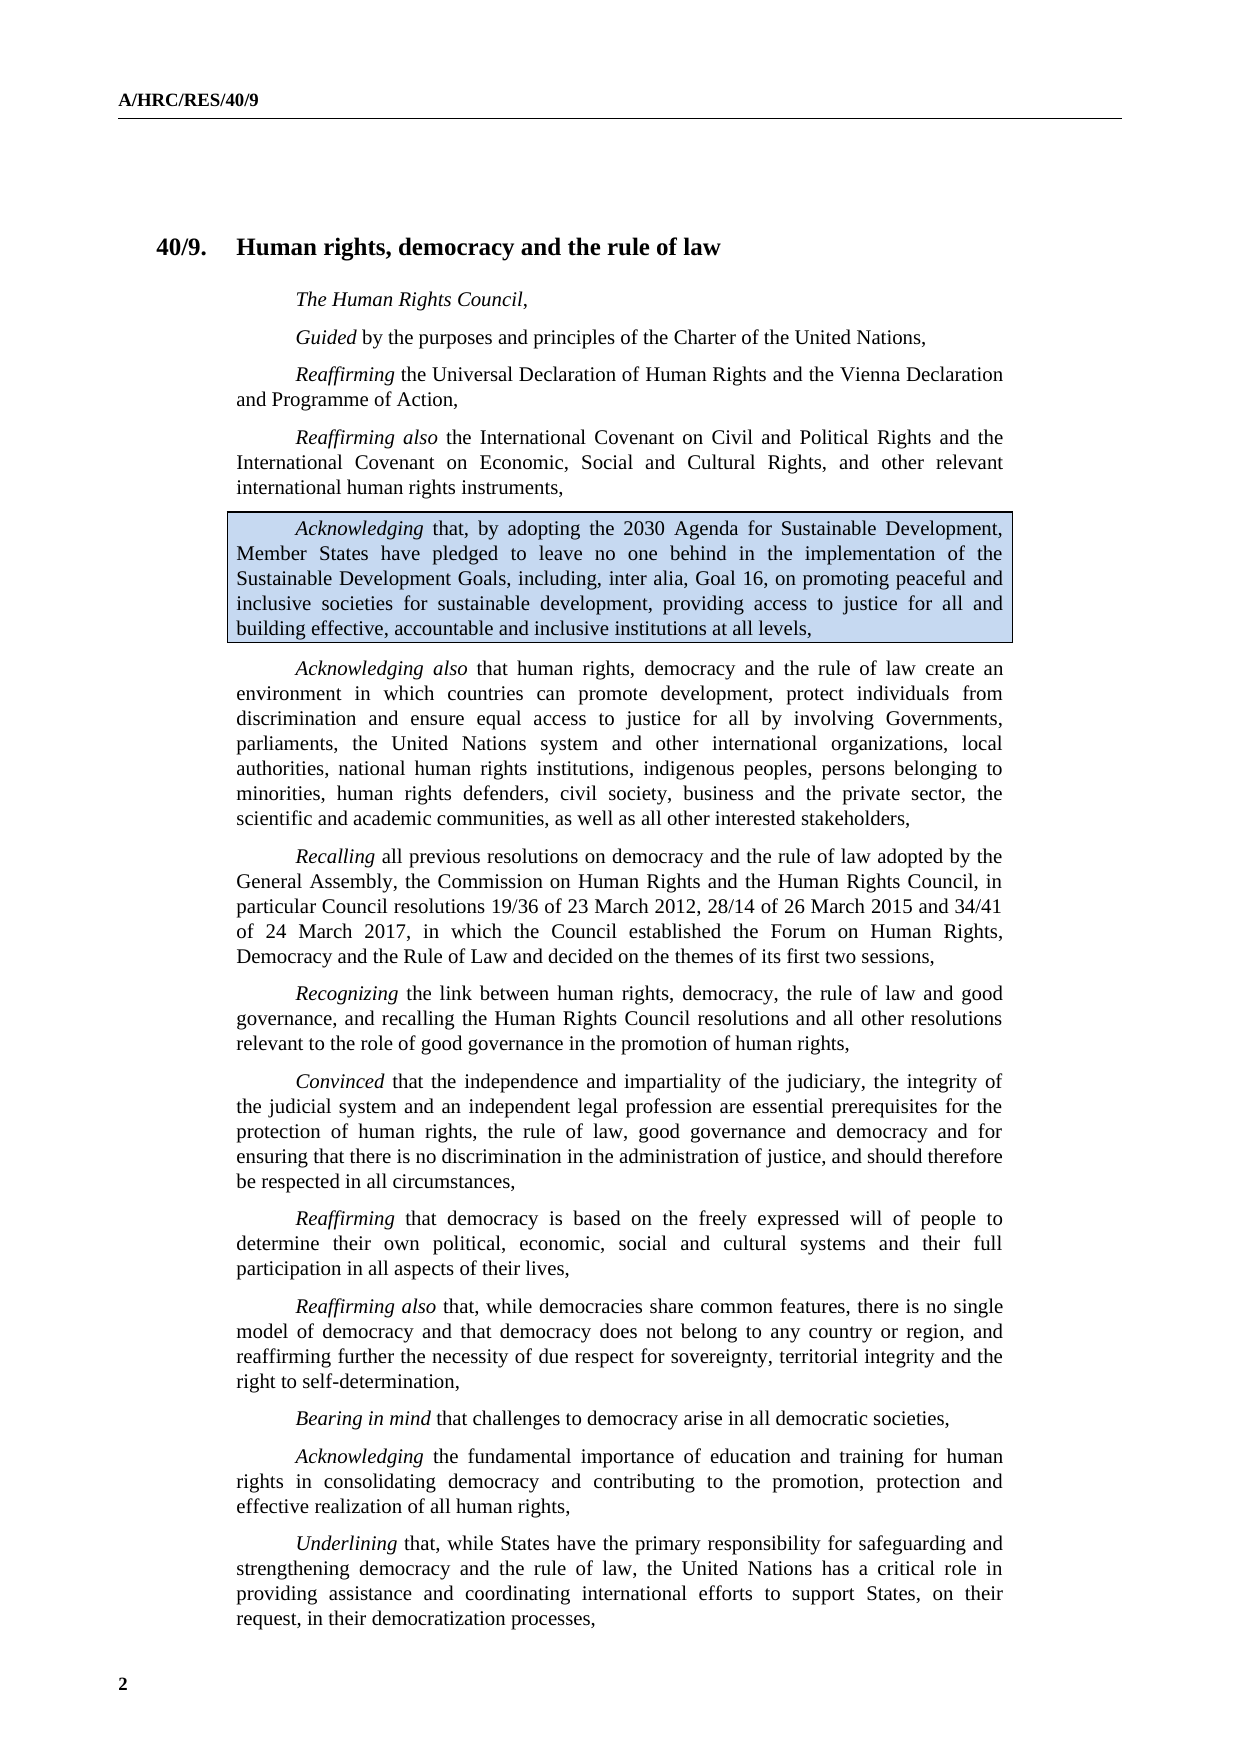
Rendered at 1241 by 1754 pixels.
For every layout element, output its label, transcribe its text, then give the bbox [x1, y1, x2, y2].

text Reaffirming also the International Covenant on Civil and Political Rights and the International Covenant on Economic, Social and Cultural Rights, and other relevant international human rights instruments, [236, 424, 1004, 499]
text Bearing in mind that challenges to democracy arise in all democratic societies, [236, 1405, 1004, 1430]
text Reaffirming the Universal Declaration of Human Rights and the Vienna Declaration and Programme of Action, [236, 361, 1004, 411]
text Underlining that, while States have the primary responsibility for safeguarding and strengthening democracy and the rule of law, the United Nations has a critical role in providing assistance and coordinating international efforts to support States, on their request, in their democratization processes, [236, 1530, 1004, 1630]
text Reaffirming that democracy is based on the freely expressed will of people to determine their own political, economic, social and cultural systems and their full participation in all aspects of their lives, [236, 1205, 1004, 1280]
text Acknowledging the fundamental importance of education and training for human rights in consolidating democracy and contributing to the promotion, protection and effective realization of all human rights, [236, 1443, 1004, 1518]
text Recalling all previous resolutions on democracy and the rule of law adopted by the General Assembly, the Commission on Human Rights and the Human Rights Council, in particular Council resolutions 19/36 of 23 March 2012, 28/14 of 26 March 2015 and 34/41 of 24 March 2017, in which the Council established the Forum on Human Rights, Democracy and the Rule of Law and decided on the themes of its first two sessions, [236, 843, 1004, 968]
text Reaffirming also that, while democracies share common features, there is no single model of democracy and that democracy does not belong to any country or region, and reaffirming further the necessity of due respect for sovereignty, territorial integrity and the right to self-determination, [236, 1293, 1004, 1393]
text Acknowledging also that human rights, democracy and the rule of law create an environment in which countries can promote development, protect individuals from discrimination and ensure equal access to justice for all by involving Governments, parliaments, the United Nations system and other international organizations, local authorities, national human rights institutions, indigenous peoples, persons belonging to minorities, human rights defenders, civil society, business and the private sector, the scientific and academic communities, as well as all other interested stakeholders, [236, 655, 1004, 830]
text Guided by the purposes and principles of the Charter of the United Nations, [236, 324, 1004, 349]
text Acknowledging that, by adopting the 2030 Agenda for Sustainable Development, Member States have pledged to leave no one behind in the implementation of the Sustainable Development Goals, including, inter alia, Goal 16, on promoting peaceful and inclusive societies for sustainable development, providing access to justice for all and building effective, accountable and inclusive institutions at all levels, [228, 513, 1012, 642]
text Recognizing the link between human rights, democracy, the rule of law and good governance, and recalling the Human Rights Council resolutions and all other resolutions relevant to the role of good governance in the promotion of human rights, [236, 980, 1004, 1055]
text 40/9. Human rights, democracy and the rule of law [118, 233, 1004, 261]
text Convinced that the independence and impartiality of the judiciary, the integrity of the judicial system and an independent legal profession are essential prerequisites for the protection of human rights, the rule of law, good governance and democracy and for ensuring that there is no discrimination in the administration of justice, and should therefore be respected in all circumstances, [236, 1068, 1004, 1193]
text The Human Rights Council, [236, 286, 1004, 311]
